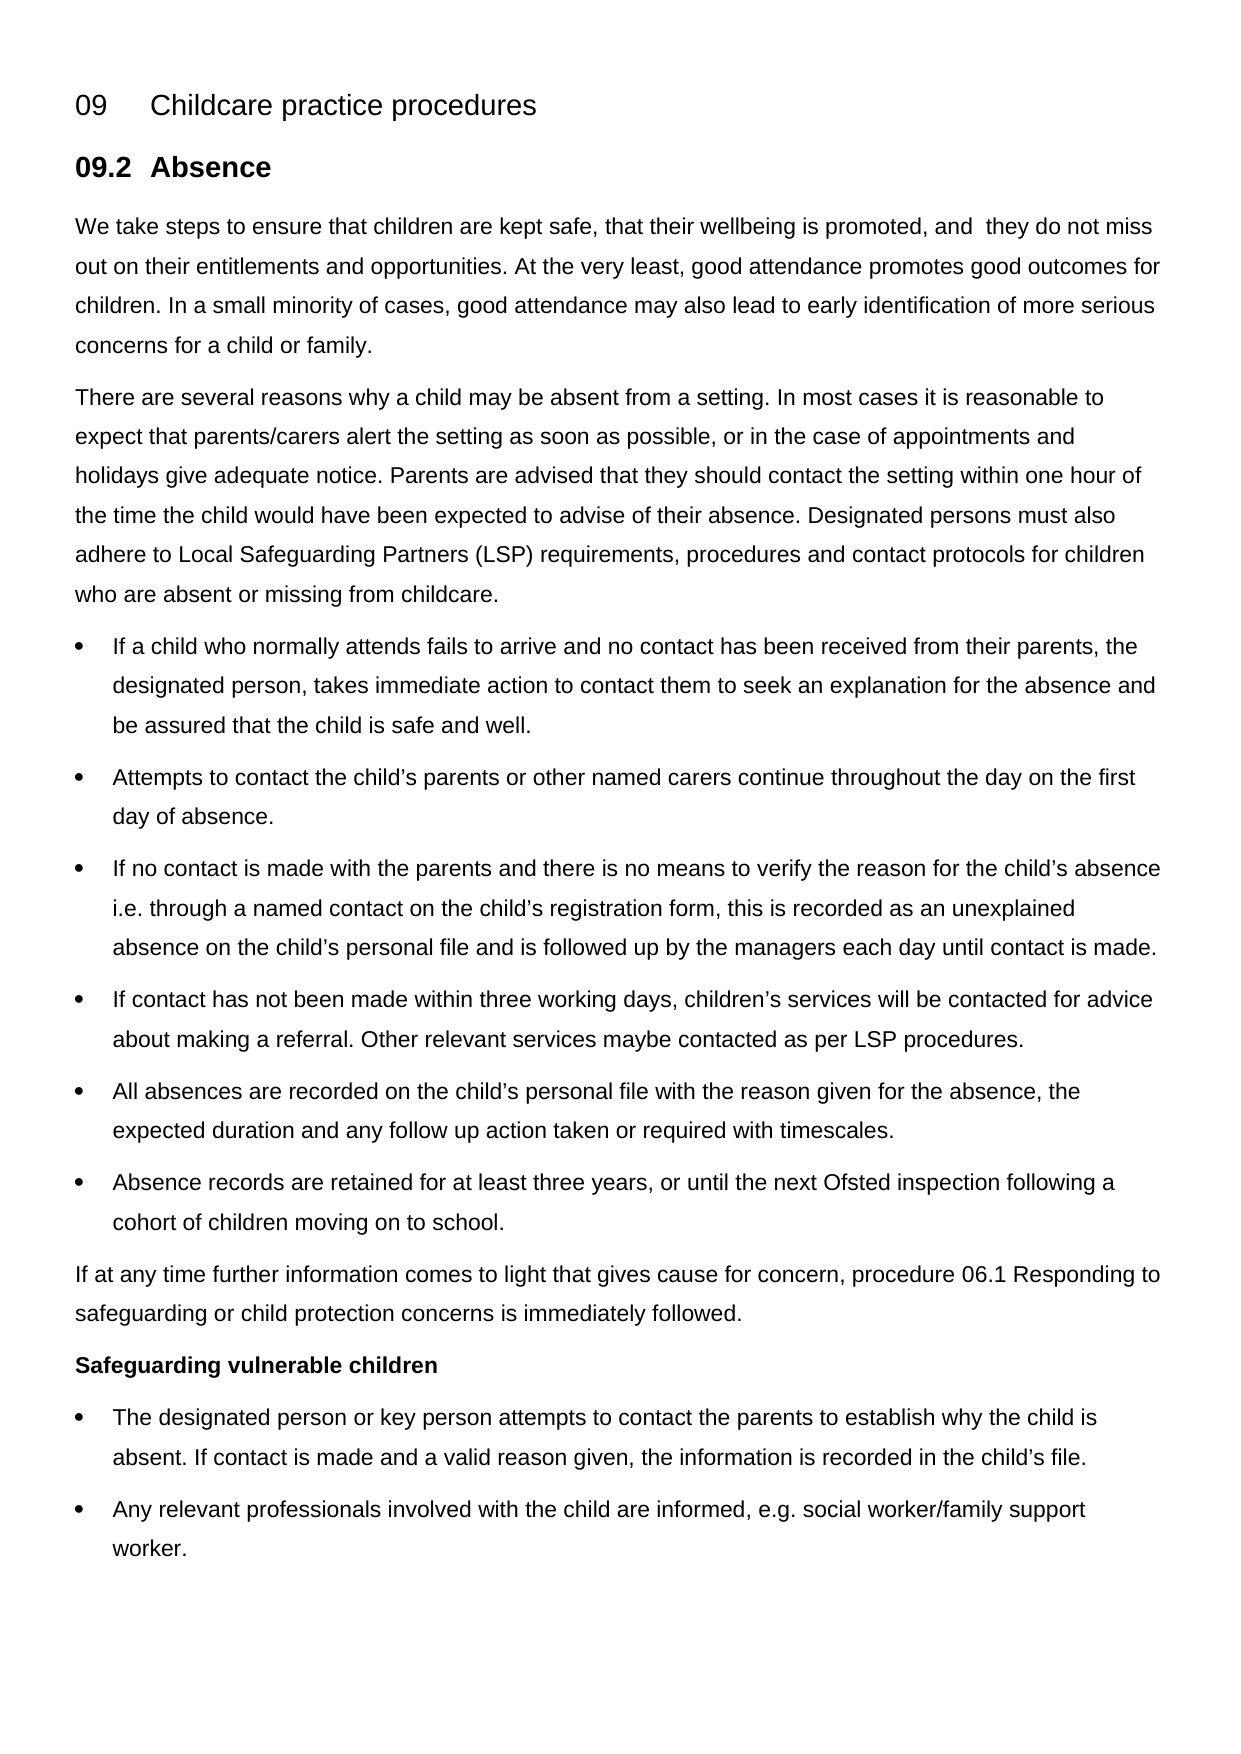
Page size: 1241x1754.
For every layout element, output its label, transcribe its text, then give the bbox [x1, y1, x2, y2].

list Any relevant professionals involved with the child are informed, e.g. social worker/family support worker. [75, 1496, 1165, 1561]
list Attempts to contact the child’s parents or other named carers continue throughout the day on the first day of absence. [75, 764, 1165, 830]
text There are several reasons why a child may be absent from a setting. In most cases it is reasonable to expect that parents/carers alert the setting as soon as possible, or in the case of appointments and holidays give adequate notice. Parents are advised that they should contact the setting within one hour of the time the child would have been expected to advise of their absence. Designated persons must also adhere to Local Safeguarding Partners (LSP) requirements, procedures and contact protocols for children who are absent or missing from childcare. [75, 383, 1165, 607]
text 09.2 Absence [75, 150, 1165, 184]
list If a child who normally attends fails to arrive and no contact has been received from their parents, the designated person, takes immediate action to contact them to seek an explanation for the absence and be assured that the child is safe and well. [75, 633, 1165, 738]
list All absences are recorded on the child’s personal file with the reason given for the absence, the expected duration and any follow up action taken or required with timescales. [75, 1078, 1165, 1143]
list If contact has not been made within three working days, children’s services will be contacted for advice about making a referral. Other relevant services maybe contacted as per LSP procedures. [75, 986, 1165, 1052]
text Safeguarding vulnerable children [75, 1352, 1165, 1378]
text 09 Childcare practice procedures [75, 87, 1165, 121]
text We take steps to ensure that children are kept safe, that their wellbeing is promoted, and they do not miss out on their entitlements and opportunities. At the very least, good attendance promotes good outcomes for children. In a small minority of cases, good attendance may also lead to early identification of more serious concerns for a child or family. [75, 213, 1165, 358]
list The designated person or key person attempts to contact the parents to establish why the child is absent. If contact is made and a valid reason given, the information is recorded in the child’s file. [75, 1404, 1165, 1470]
list Absence records are retained for at least three years, or until the next Ofsted inspection following a cohort of children moving on to school. [75, 1169, 1165, 1235]
text If at any time further information comes to light that gives cause for concern, procedure 06.1 Responding to safeguarding or child protection concerns is immediately followed. [75, 1261, 1165, 1326]
list If no contact is made with the parents and there is no means to verify the reason for the child’s absence i.e. through a named contact on the child’s registration form, this is recorded as an unexplained absence on the child’s personal file and is followed up by the managers each day until contact is made. [75, 855, 1165, 961]
